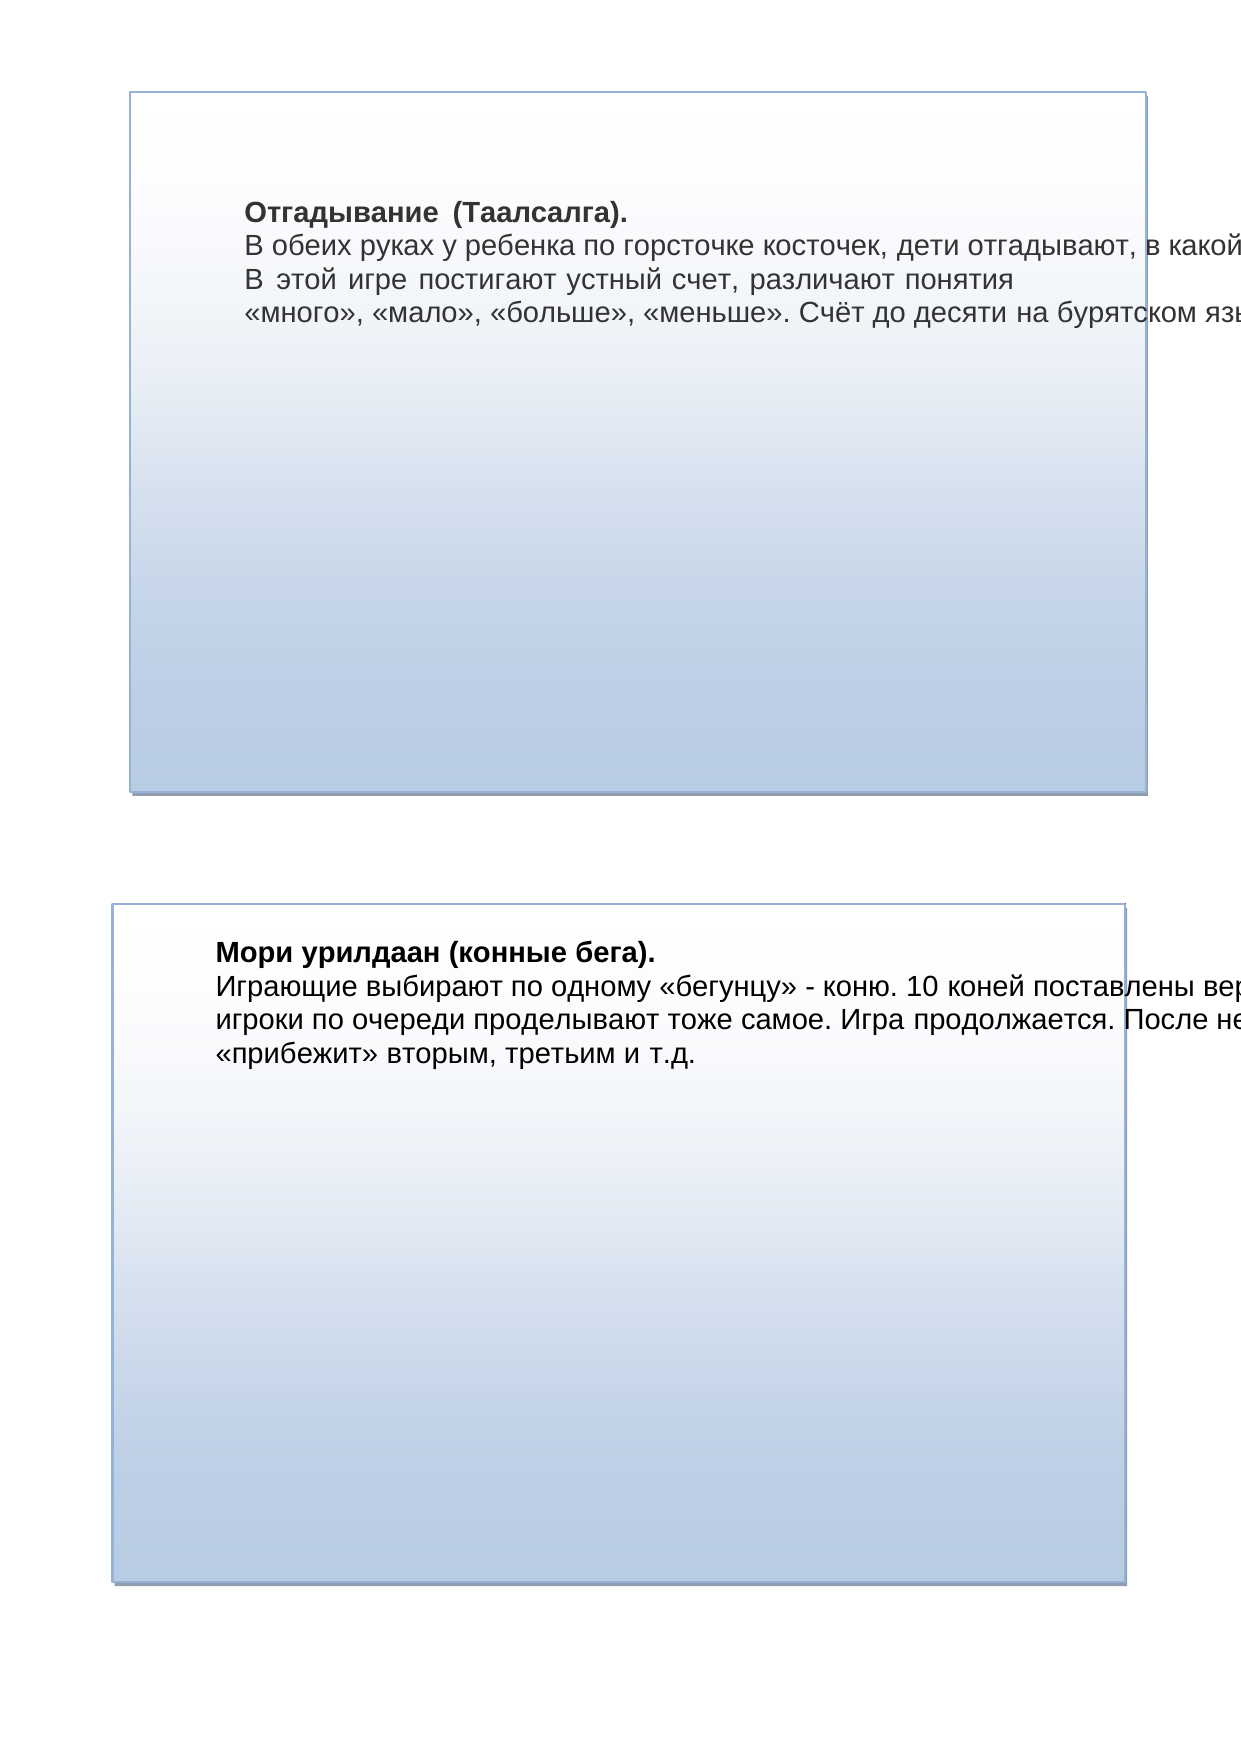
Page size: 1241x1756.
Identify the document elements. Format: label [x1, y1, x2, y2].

picture [1137, 308, 1145, 320]
picture [131, 93, 1145, 791]
picture [114, 905, 1124, 1581]
